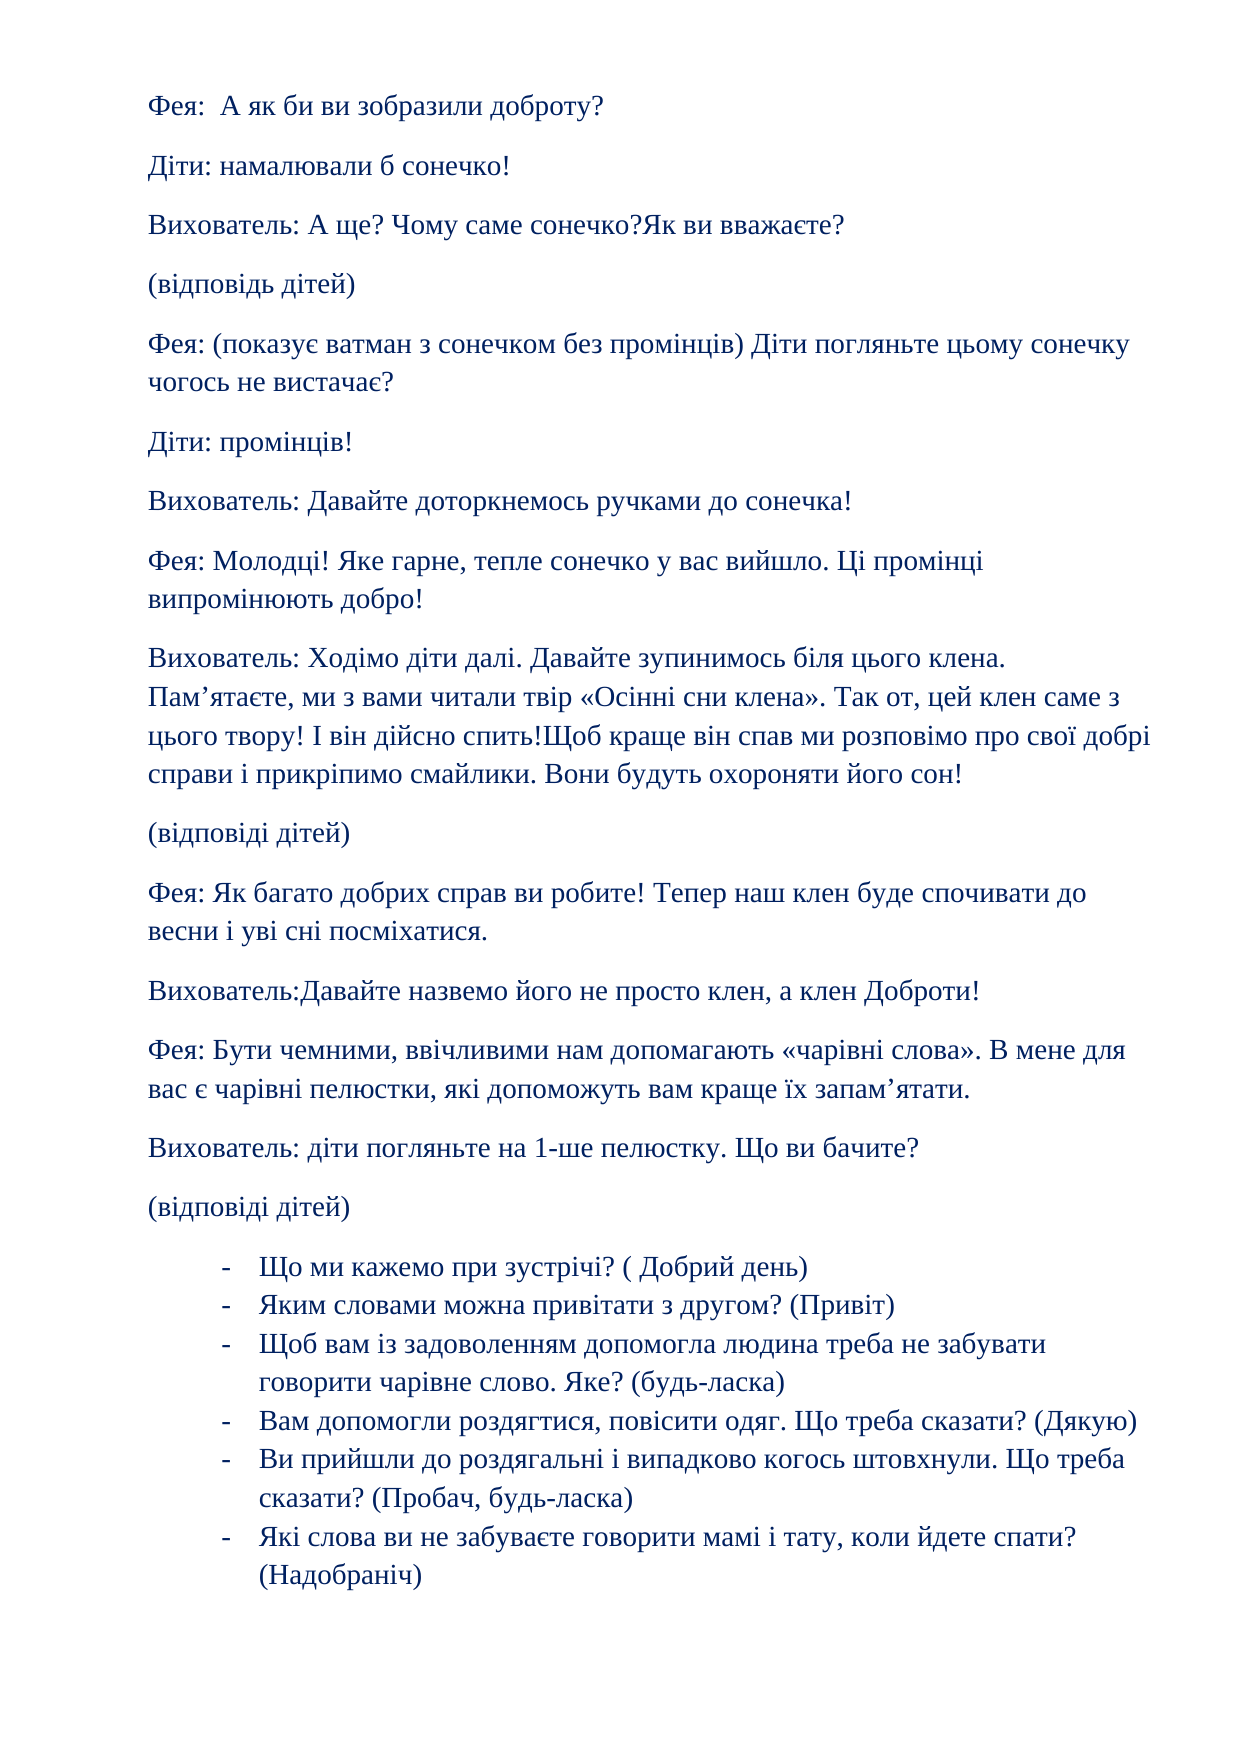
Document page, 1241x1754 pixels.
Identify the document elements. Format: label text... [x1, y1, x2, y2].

text (відповідь дітей) [148, 267, 1152, 300]
text (відповіді дітей) [148, 816, 1152, 849]
text Діти: намалювали б сонечко! [148, 148, 1152, 181]
text Вихователь:Давайте назвемо його не просто клен, а клен Доброти! [148, 973, 1152, 1006]
list Які слова ви не забуваєте говорити мамі і тату, коли йдете спати?(Надобраніч) [221, 1519, 1152, 1591]
text Фея: Молодці! Яке гарне, тепле сонечко у вас вийшло. Ці промінці випромінюють добро! [148, 543, 1152, 615]
text Вихователь: діти погляньте на 1-ше пелюстку. Що ви бачите? [148, 1130, 1152, 1164]
text Вихователь: А ще? Чому саме сонечко?Як ви вважаєте? [148, 207, 1152, 241]
text Фея: А як би ви зобразили доброту? [148, 88, 1152, 122]
text (відповіді дітей) [148, 1189, 1152, 1223]
list Яким словами можна привітати з другом? (Привіт) [221, 1287, 1152, 1321]
text Вихователь: Ходімо діти далі. Давайте зупинимось біля цього клена. Пам’ятаєте, ми з вами читали твір «Осінні сни клена». Так от, цей клен саме з цього твору! І він дійсно спить!Щоб краще він спав ми розповімо про свої добрі справи і прикріпимо смайлики. Вони будуть охороняти його сон! [148, 641, 1152, 790]
text Діти: промінців! [148, 424, 1152, 457]
list Що ми кажемо при зустрічі? ( Добрий день) [221, 1249, 1152, 1282]
list Ви прийшли до роздягальні і випадково когось штовхнули. Що треба сказати? (Пробач, будь-ласка) [221, 1442, 1152, 1514]
text Фея: Бути чемними, ввічливими нам допомагають «чарівні слова». В мене для вас є чарівні пелюстки, які допоможуть вам краще їх запам’ятати. [148, 1032, 1152, 1104]
list Щоб вам із задоволенням допомогла людина треба не забувати говорити чарівне слово. Яке? (будь-ласка) [221, 1326, 1152, 1398]
text Фея: (показує ватман з сонечком без промінців) Діти погляньте цьому сонечку чогось не вистачає? [148, 326, 1152, 398]
text Фея: Як багато добрих справ ви робите! Тепер наш клен буде спочивати до весни і уві сні посміхатися. [148, 875, 1152, 947]
text Вихователь: Давайте доторкнемось ручками до сонечка! [148, 483, 1152, 517]
list Вам допомогли роздягтися, повісити одяг. Що треба сказати? (Дякую) [221, 1403, 1152, 1437]
